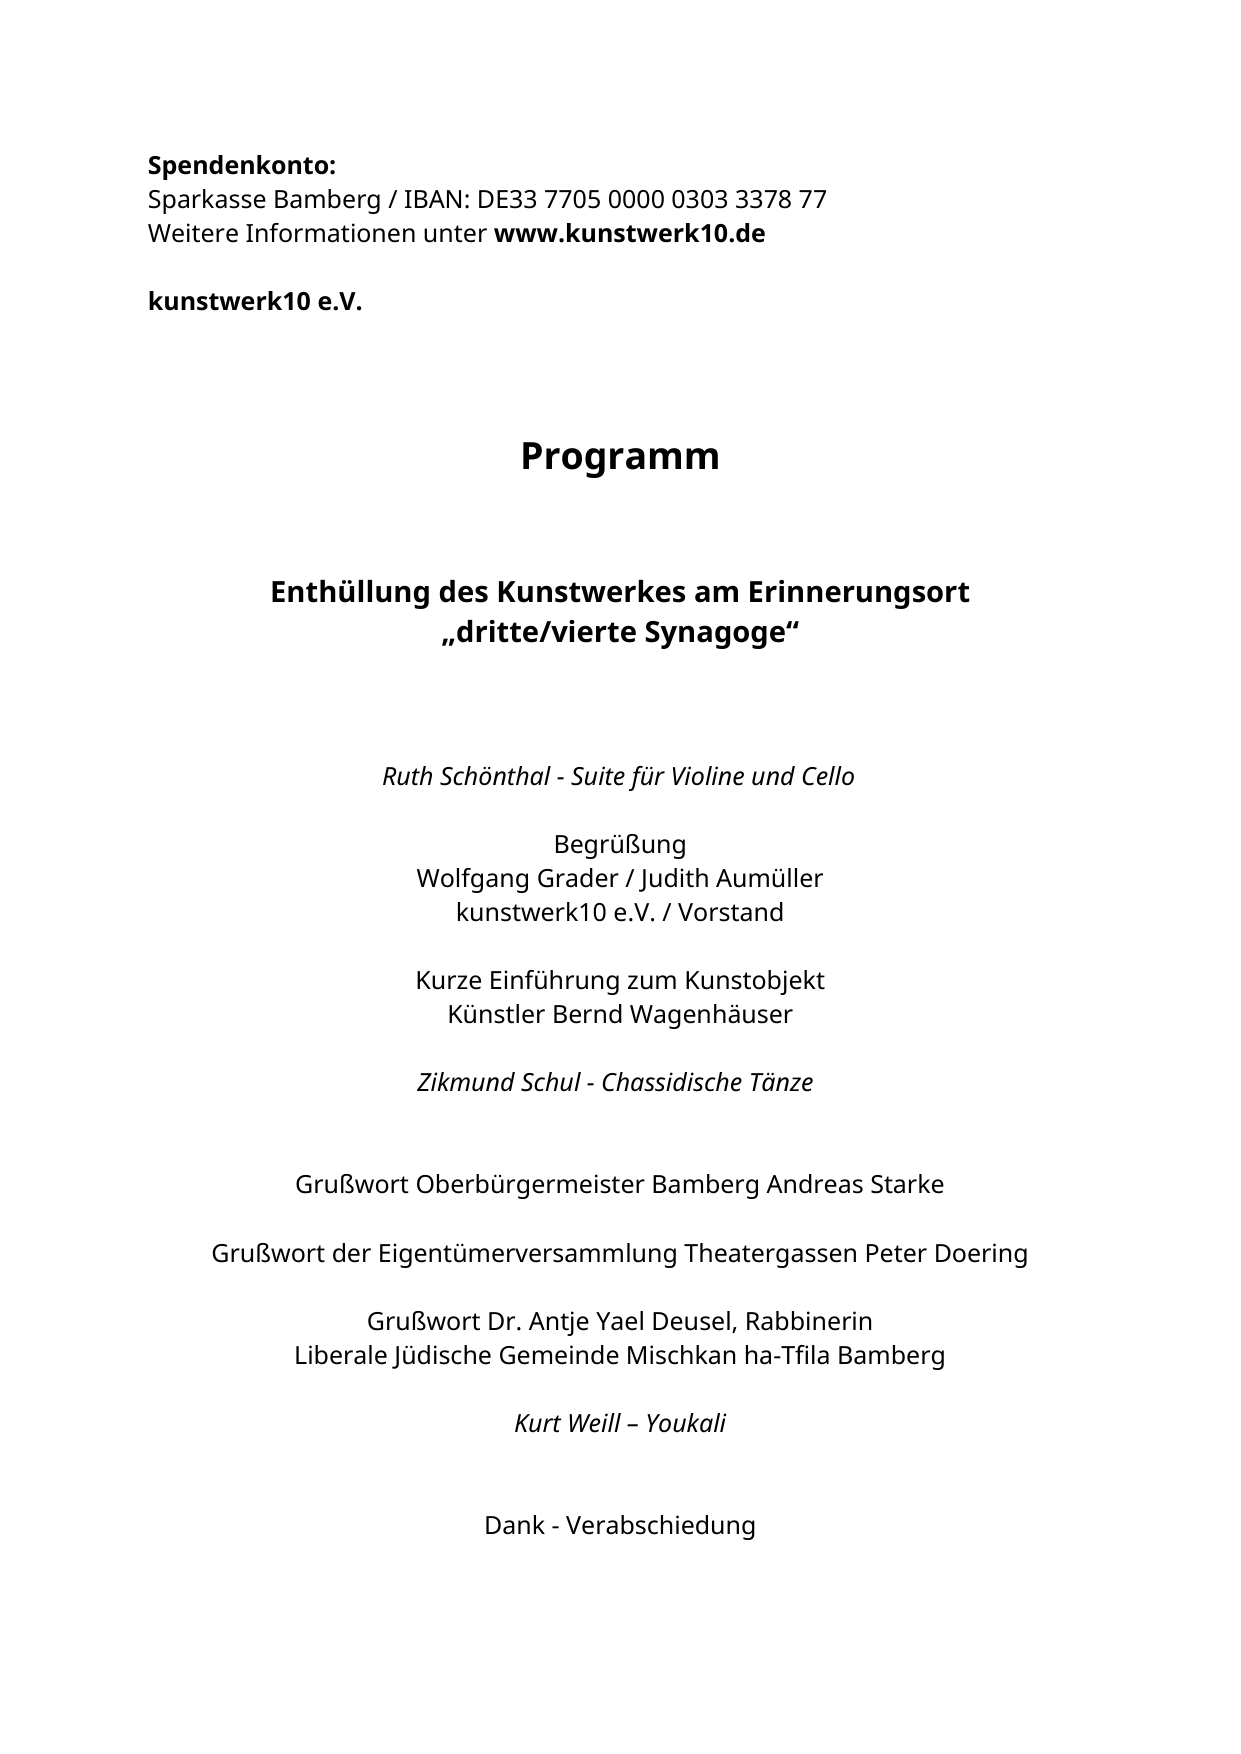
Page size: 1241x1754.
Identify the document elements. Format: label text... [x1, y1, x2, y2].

text Ruth Schönthal - Suite für Violine und Cello [148, 758, 1093, 792]
text kunstwerk10 e.V. [148, 284, 1093, 318]
text Weitere Informationen unter www.kunstwerk10.de [148, 216, 1093, 250]
text „dritte/vierte Synagoge“ [148, 611, 1093, 651]
text Liberale Jüdische Gemeinde Mischkan ha-Tfila Bamberg [148, 1337, 1093, 1371]
text Sparkasse Bamberg / IBAN: DE33 7705 0000 0303 3378 77 [148, 182, 1093, 216]
text Grußwort der Eigentümerversammlung Theatergassen Peter Doering [148, 1235, 1093, 1269]
text Kurt Weill – Youkali [148, 1406, 1093, 1439]
text Spendenkonto: [148, 148, 1093, 182]
text Zikmund Schul - Chassidische Tänze [148, 1065, 1093, 1099]
text Künstler Bernd Wagenhäuser [148, 997, 1093, 1031]
text Dank - Verabschiedung [148, 1508, 1093, 1542]
text Programm [148, 429, 1093, 480]
text Begrüßung [148, 826, 1093, 861]
text Grußwort Oberbürgermeister Bamberg Andreas Starke [148, 1167, 1093, 1201]
text Enthüllung des Kunstwerkes am Erinnerungsort [148, 571, 1093, 611]
text Wolfgang Grader / Judith Aumüller [148, 861, 1093, 894]
text Grußwort Dr. Antje Yael Deusel, Rabbinerin [148, 1303, 1093, 1337]
text Kurze Einführung zum Kunstobjekt [148, 963, 1093, 997]
text kunstwerk10 e.V. / Vorstand [148, 894, 1093, 929]
